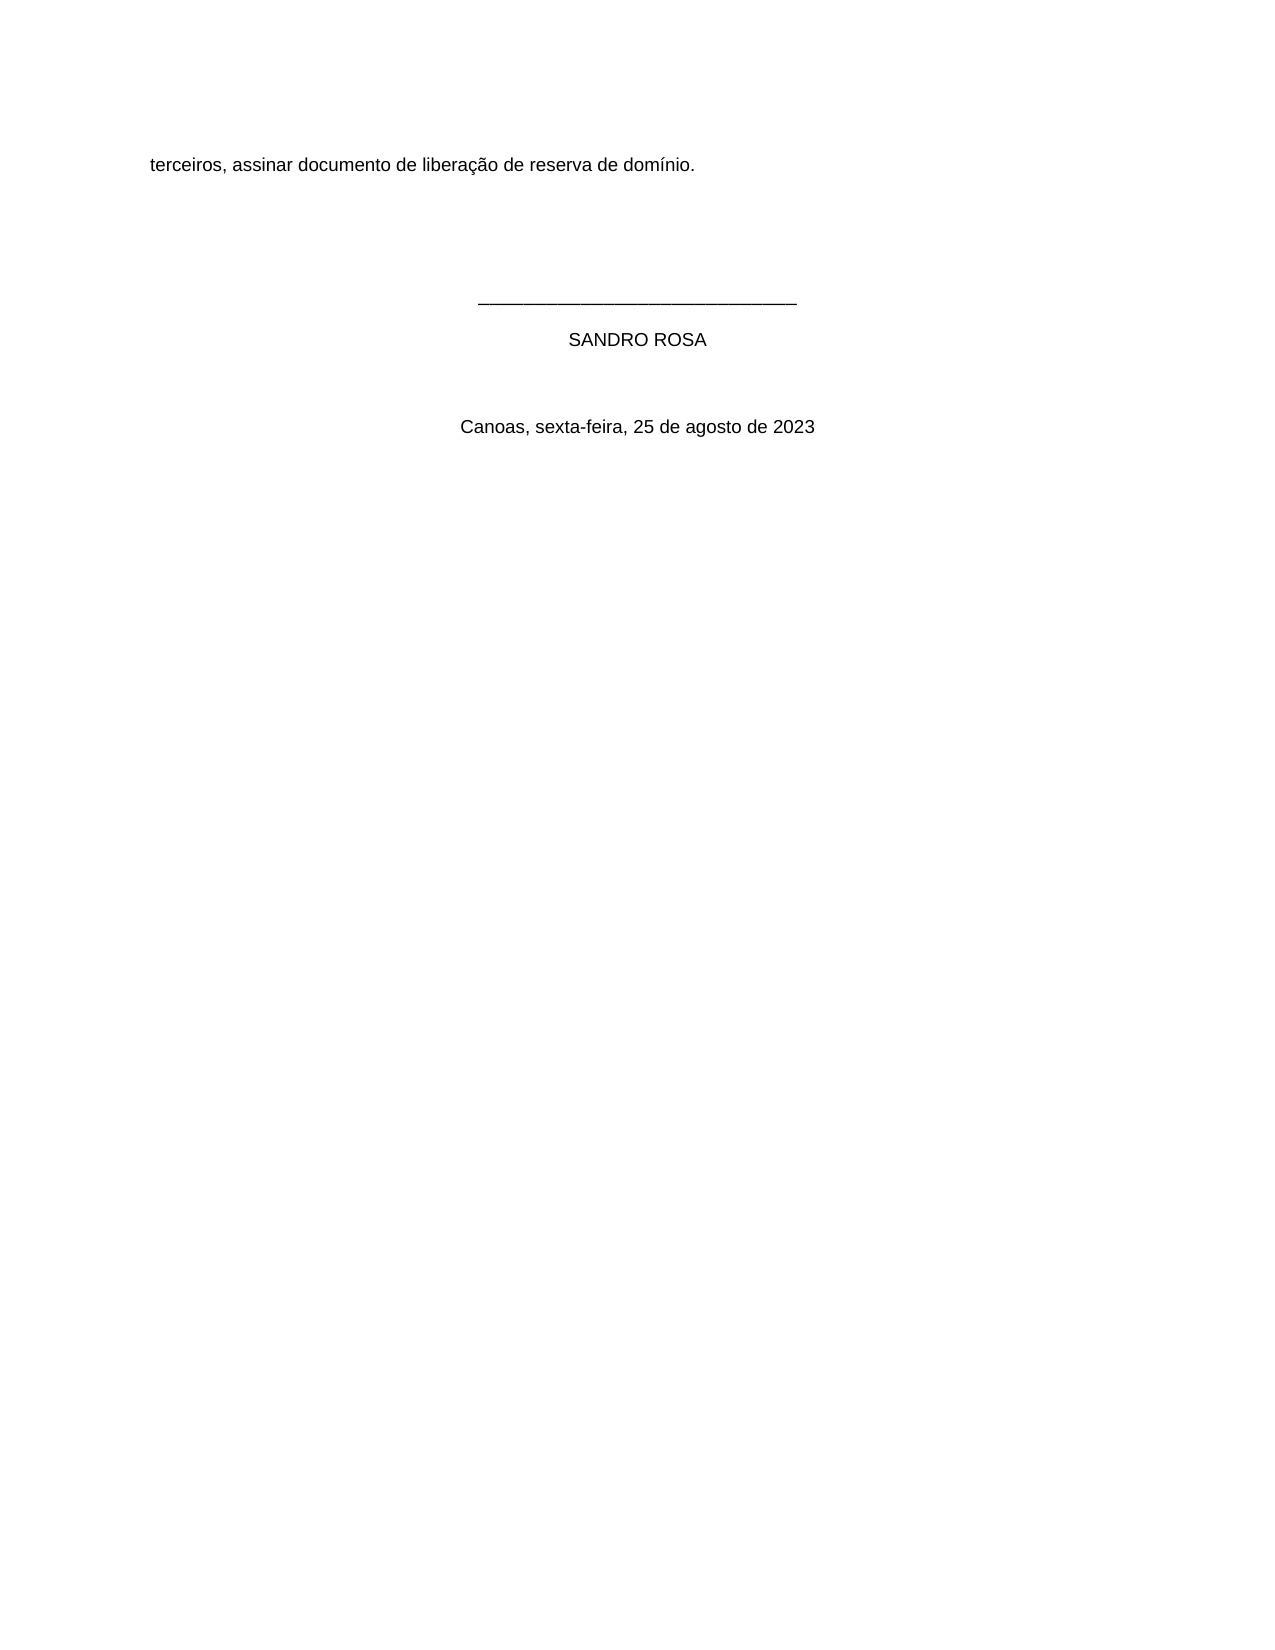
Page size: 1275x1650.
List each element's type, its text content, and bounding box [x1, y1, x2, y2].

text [150, 150, 1125, 177]
text Canoas, sexta-feira, 25 de agosto de 2023 [150, 412, 1125, 439]
text SANDRO ROSA [150, 324, 1125, 352]
text ____________________________ [150, 281, 1125, 308]
